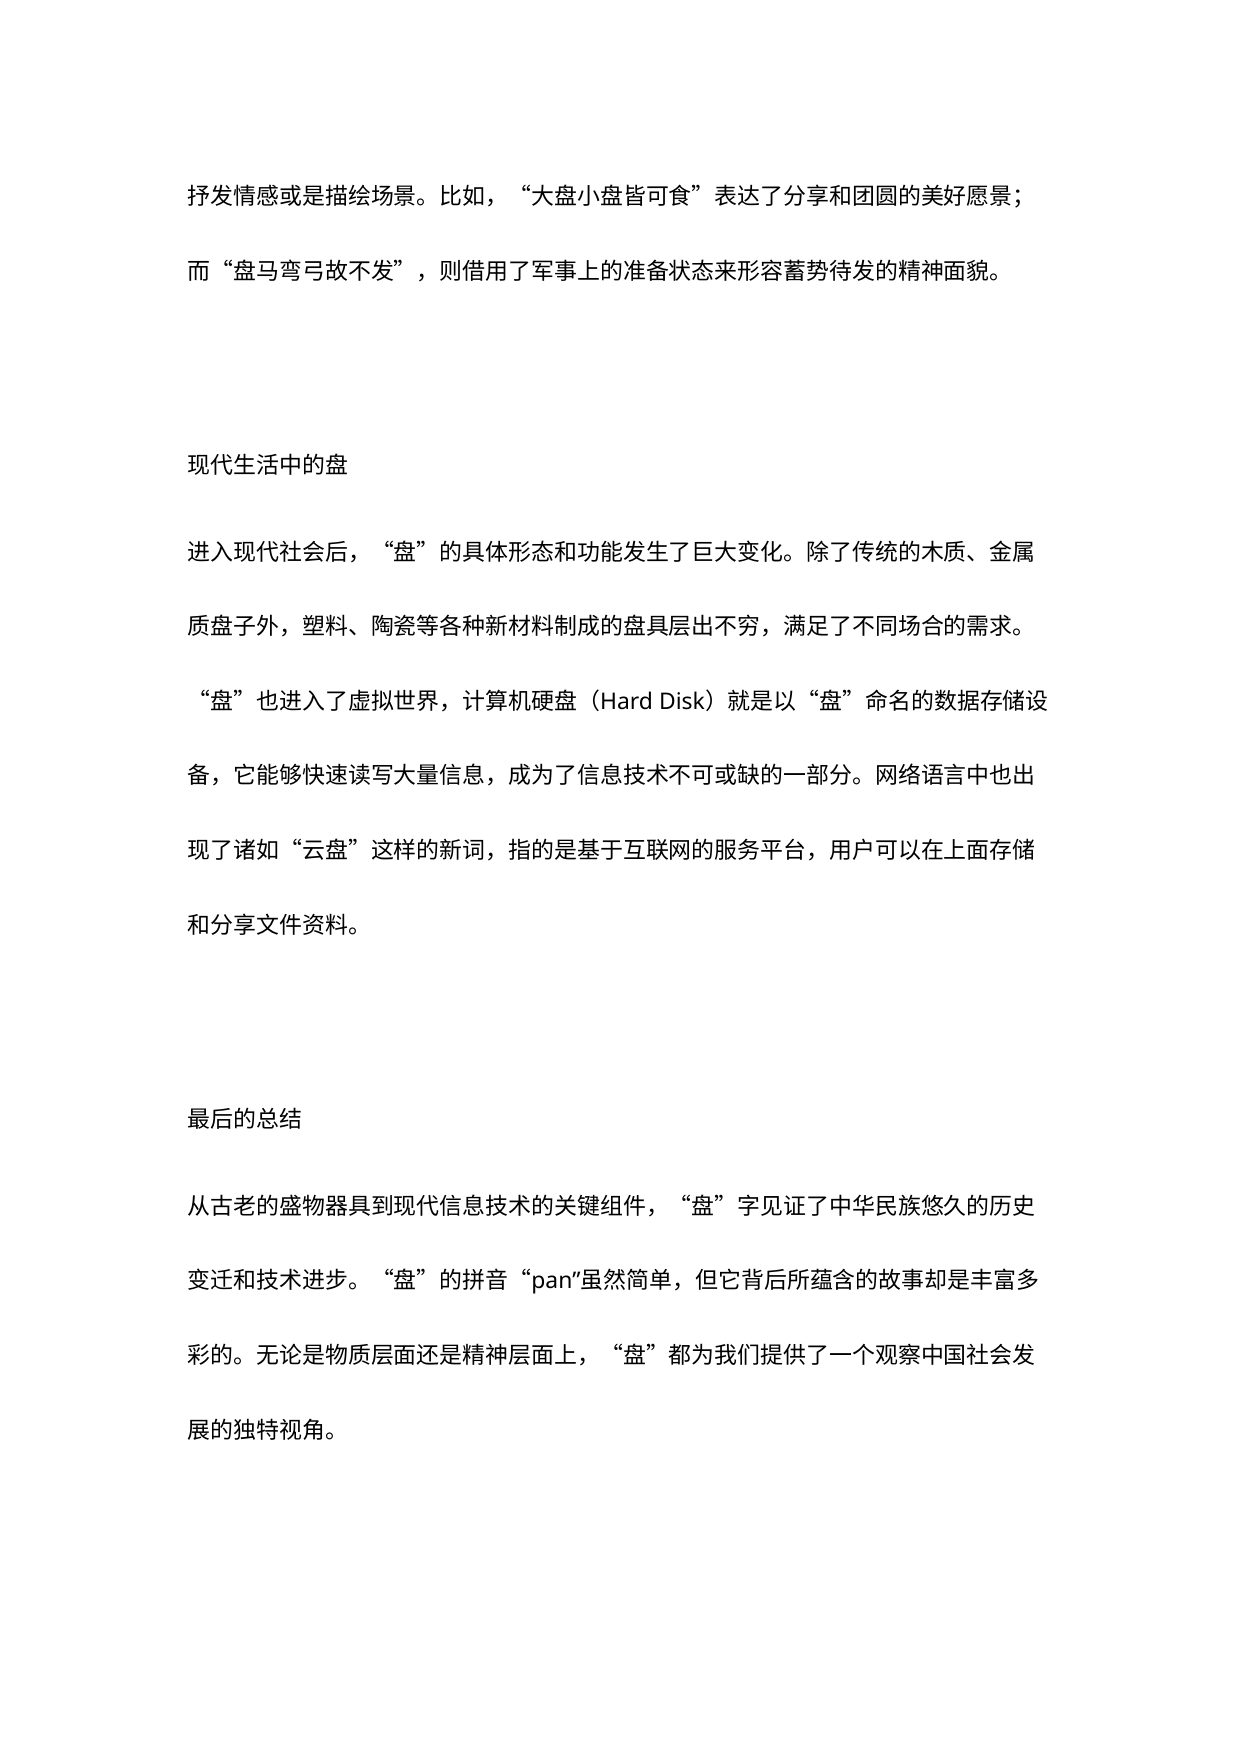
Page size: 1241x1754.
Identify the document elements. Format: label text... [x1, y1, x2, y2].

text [187, 162, 1053, 302]
text 最后的总结 [187, 1085, 1053, 1150]
text 从古老的盛物器具到现代信息技术的关键组件，“盘”字见证了中华民族悠久的历史变迁和技术进步。“盘”的拼音“pan”虽然简单，但它背后所蕴含的故事却是丰富多彩的。无论是物质层面还是精神层面上，“盘”都为我们提供了一个观察中国社会发展的独特视角。 [187, 1172, 1053, 1461]
text 进入现代社会后，“盘”的具体形态和功能发生了巨大变化。除了传统的木质、金属质盘子外，塑料、陶瓷等各种新材料制成的盘具层出不穷，满足了不同场合的需求。“盘”也进入了虚拟世界，计算机硬盘（Hard Disk）就是以“盘”命名的数据存储设备，它能够快速读写大量信息，成为了信息技术不可或缺的一部分。网络语言中也出现了诸如“云盘”这样的新词，指的是基于互联网的服务平台，用户可以在上面存储和分享文件资料。 [187, 517, 1053, 956]
text 现代生活中的盘 [187, 431, 1053, 496]
